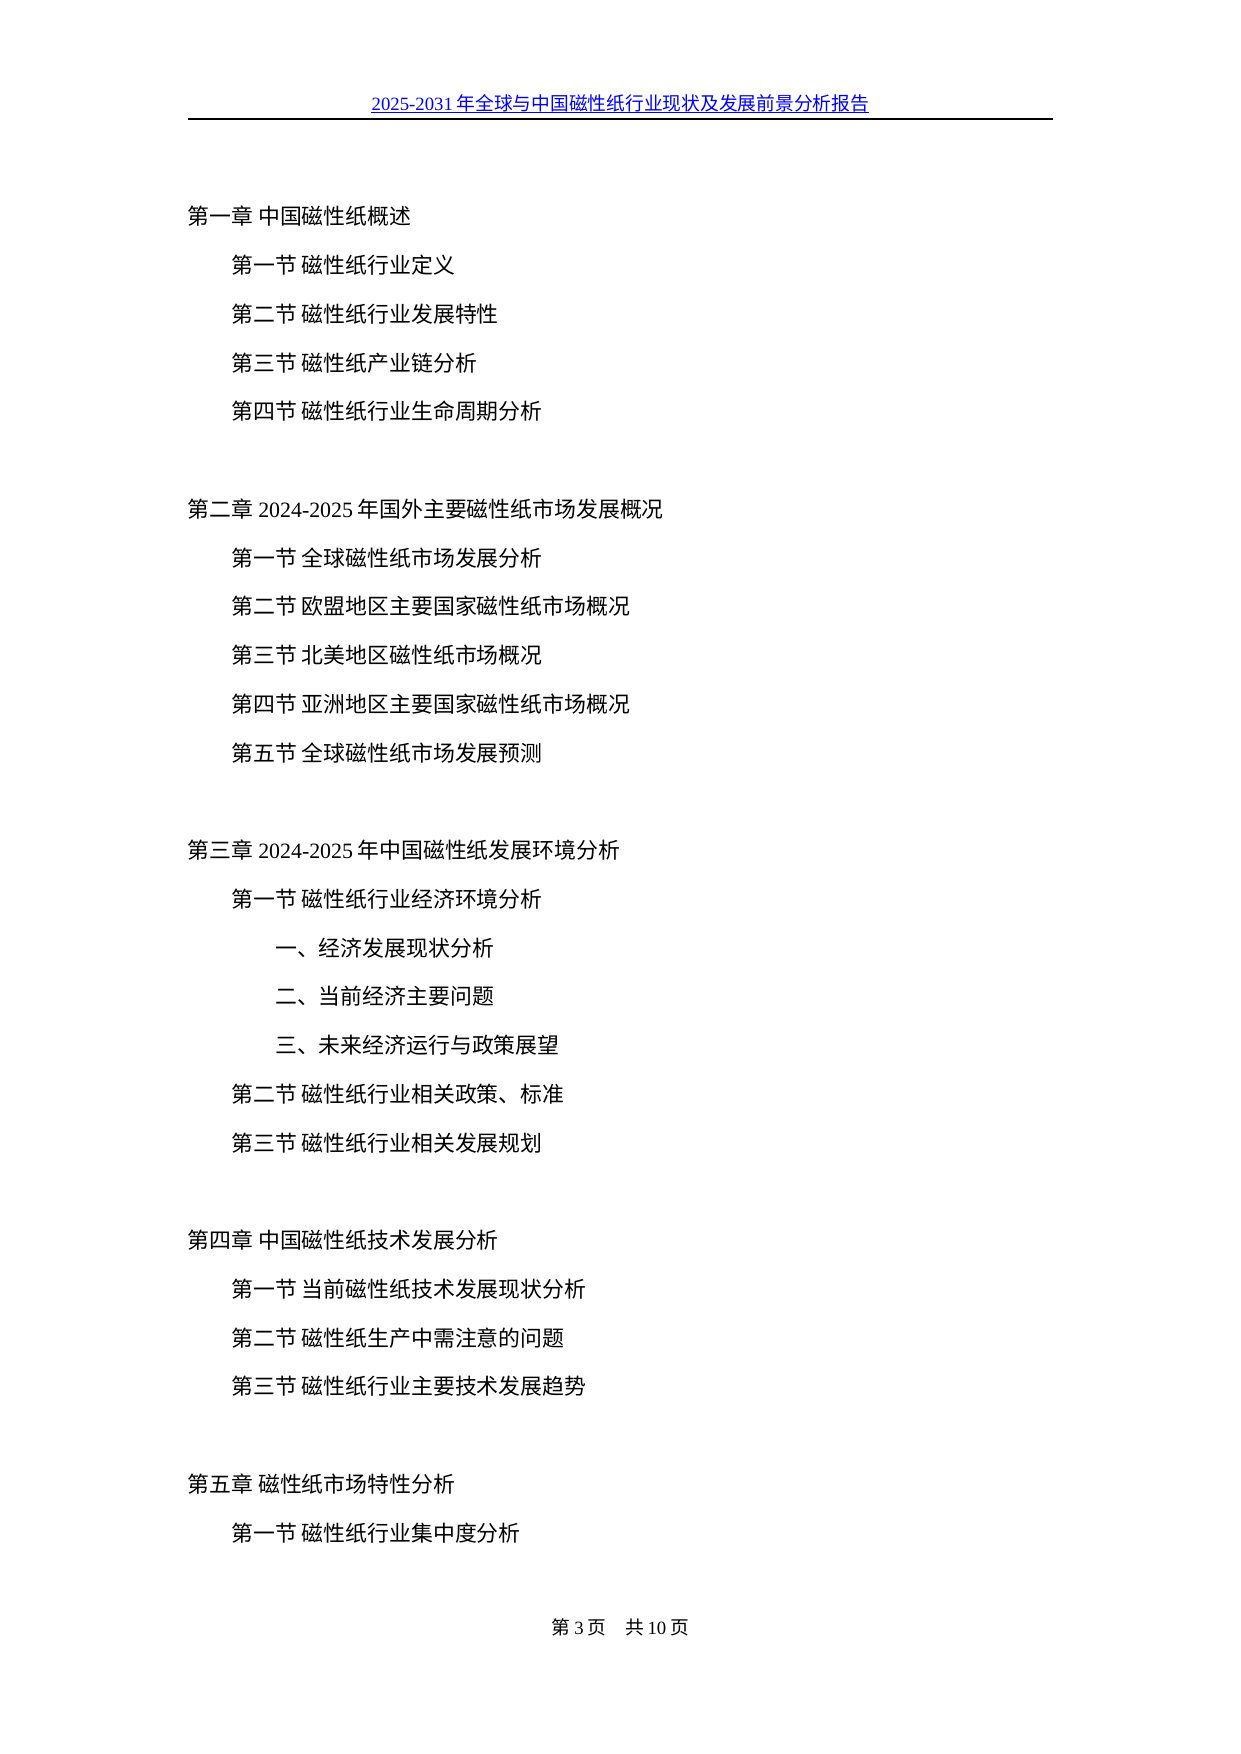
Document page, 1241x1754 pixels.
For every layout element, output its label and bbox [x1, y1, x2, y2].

text [187, 150, 1053, 1548]
